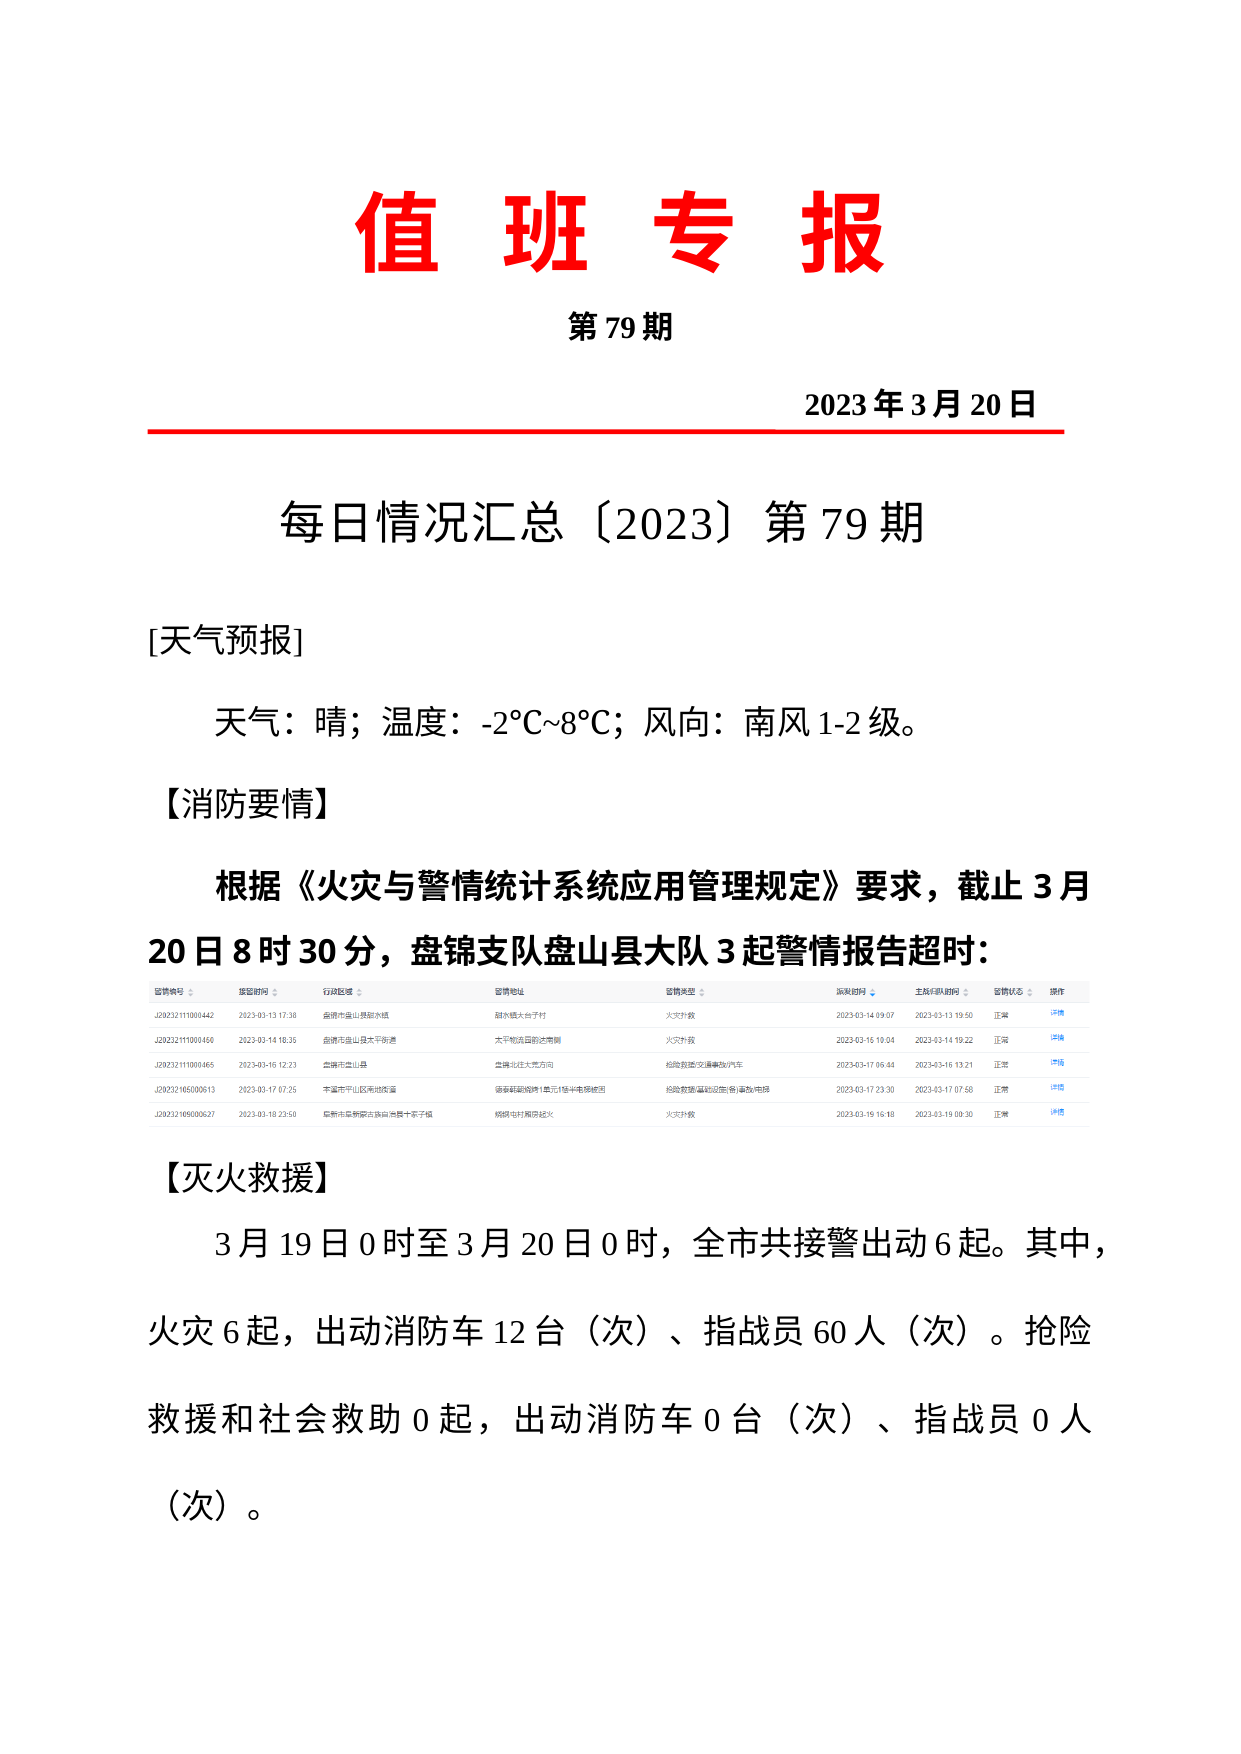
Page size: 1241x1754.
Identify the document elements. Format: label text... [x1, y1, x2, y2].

text 【灭火救援】 [148, 1144, 1092, 1209]
text 根据《火灾与警情统计系统应用管理规定》要求，截止3月20日8时30分，盘锦支队盘山县大队3起警情报告超时： [148, 851, 1092, 981]
text 天气：晴；温度：-2℃~8℃；风向：南风1-2级。 [148, 688, 1092, 753]
text 2023年3月20日 [148, 379, 1092, 425]
text 3月19日0时至3月20日0时，全市共接警出动6起。其中，火灾6起，出动消防车12台（次）、指战员60人（次）。抢险救援和社会救助0起，出动消防车0台（次）、指战员0人（次）。 [148, 1209, 1092, 1537]
text 第79期 [148, 292, 1092, 357]
text 每日情况汇总〔2023〕第79期 [148, 471, 1092, 568]
text [天气预报] [148, 606, 1092, 671]
text 值 班 专 报 [148, 162, 1092, 292]
text 【消防要情】 [148, 769, 1092, 834]
picture [147, 981, 1093, 1127]
